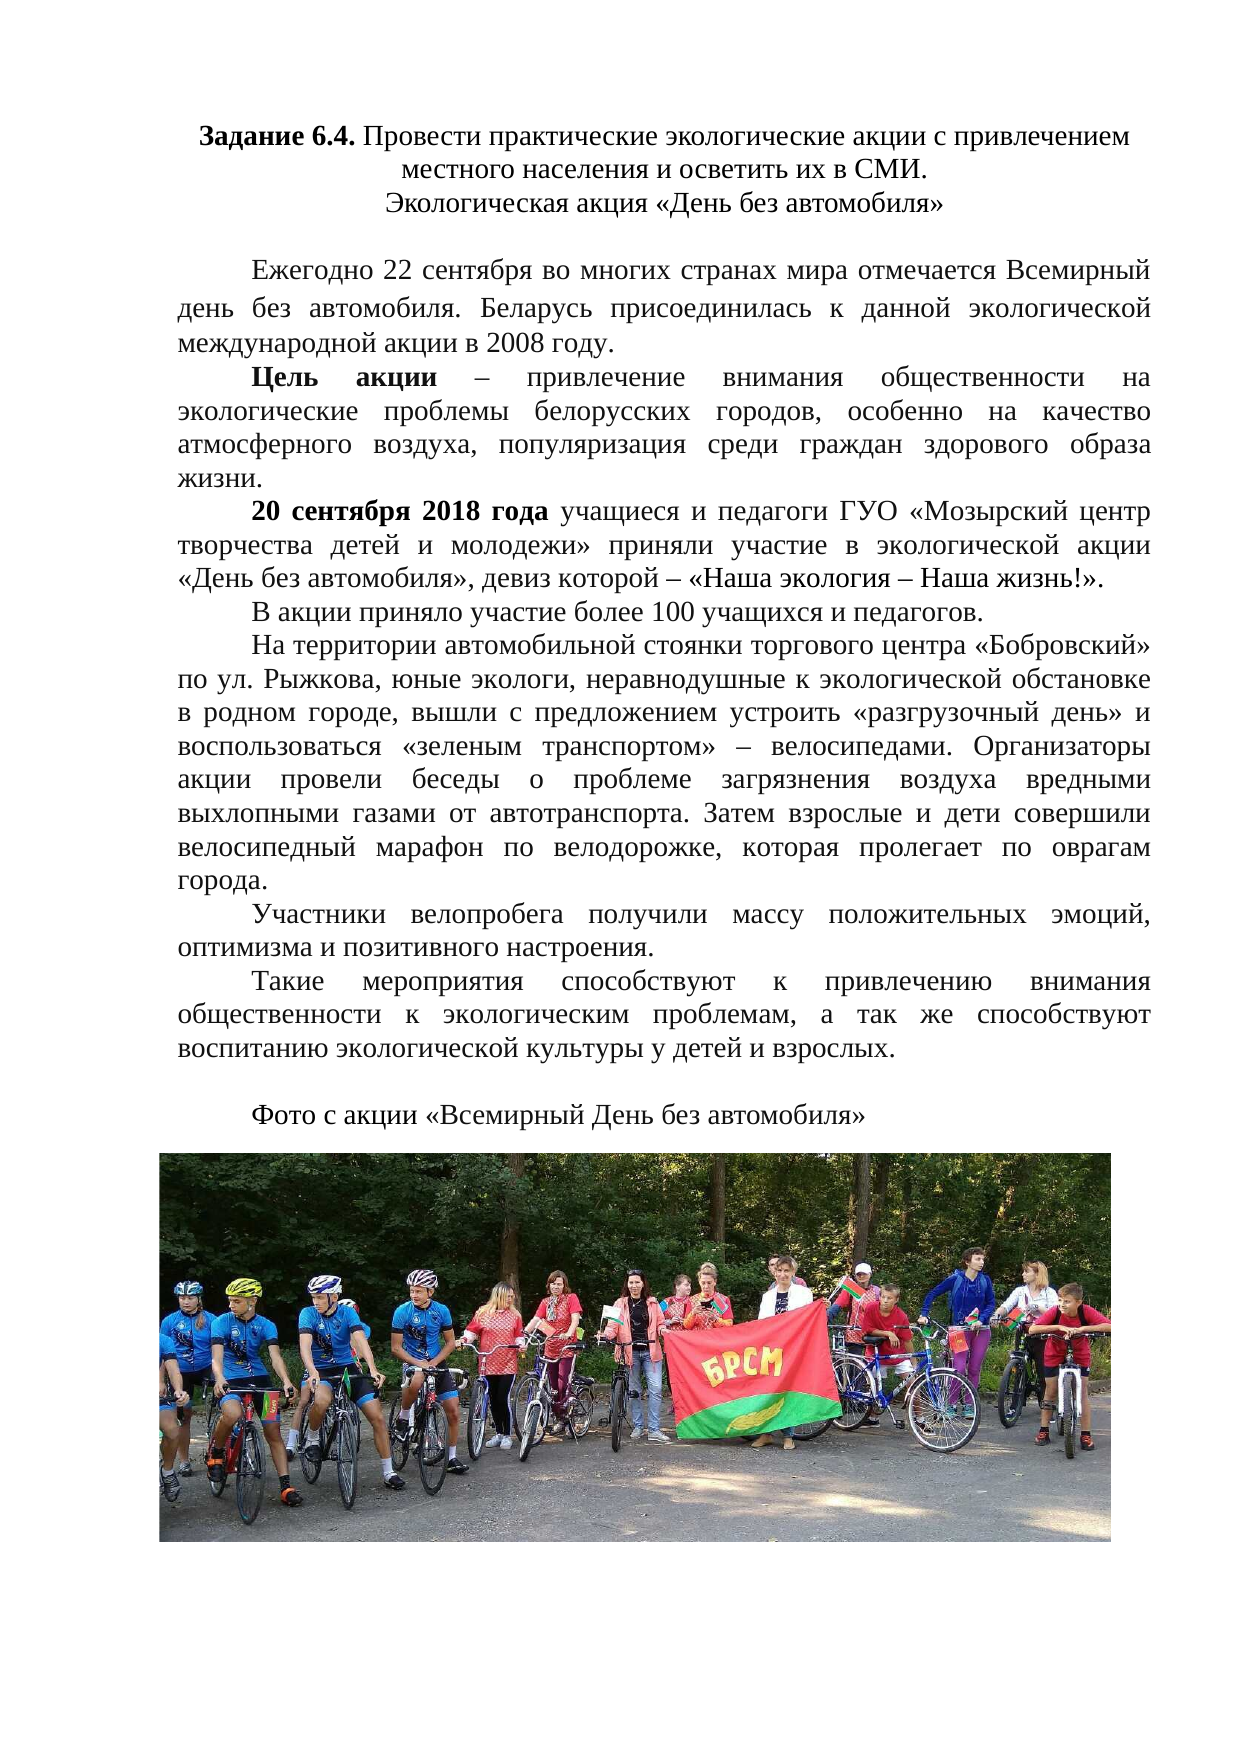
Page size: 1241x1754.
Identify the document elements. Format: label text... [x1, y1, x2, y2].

text Такие мероприятия способствуют к привлечению внимания общественности к экологическим проблемам, а так же способствуют воспитанию экологической культуры у детей и взрослых. [177, 963, 1152, 1063]
text Экологическая акция «День без автомобиля» [177, 185, 1152, 219]
text 20 сентября 2018 года учащиеся и педагоги ГУО «Мозырский центр творчества детей и молодежи» приняли участие в экологической акции «День без автомобиля», девиз которой – «Наша экология – Наша жизнь!». [177, 493, 1152, 594]
picture [159, 1153, 1111, 1542]
text Фото с акции «Всемирный День без автомобиля» [177, 1097, 1152, 1131]
text В акции приняло участие более 100 учащихся и педагогов. [177, 594, 1152, 627]
text Ежегодно 22 сентября во многих странах мира отмечается Всемирный день без автомобиля. Беларусь присоединилась к данной экологической международной акции в 2008 году. [177, 252, 1152, 359]
text Цель акции – привлечение внимания общественности на экологические проблемы белорусских городов, особенно на качество атмосферного воздуха, популяризация среди граждан здорового образа жизни. [177, 359, 1152, 493]
text Участники велопробега получили массу положительных эмоций, оптимизма и позитивного настроения. [177, 896, 1152, 963]
text На территории автомобильной стоянки торгового центра «Бобровский» по ул. Рыжкова, юные экологи, неравнодушные к экологической обстановке в родном городе, вышли с предложением устроить «разгрузочный день» и воспользоваться «зеленым транспортом» – велосипедами. Организаторы акции провели беседы о проблеме загрязнения воздуха вредными выхлопными газами от автотранспорта. Затем взрослые и дети совершили велосипедный марафон по велодорожке, которая пролегает по оврагам города. [177, 627, 1152, 896]
text Задание 6.4. Провести практические экологические акции с привлечением местного населения и осветить их в СМИ. [177, 118, 1152, 185]
